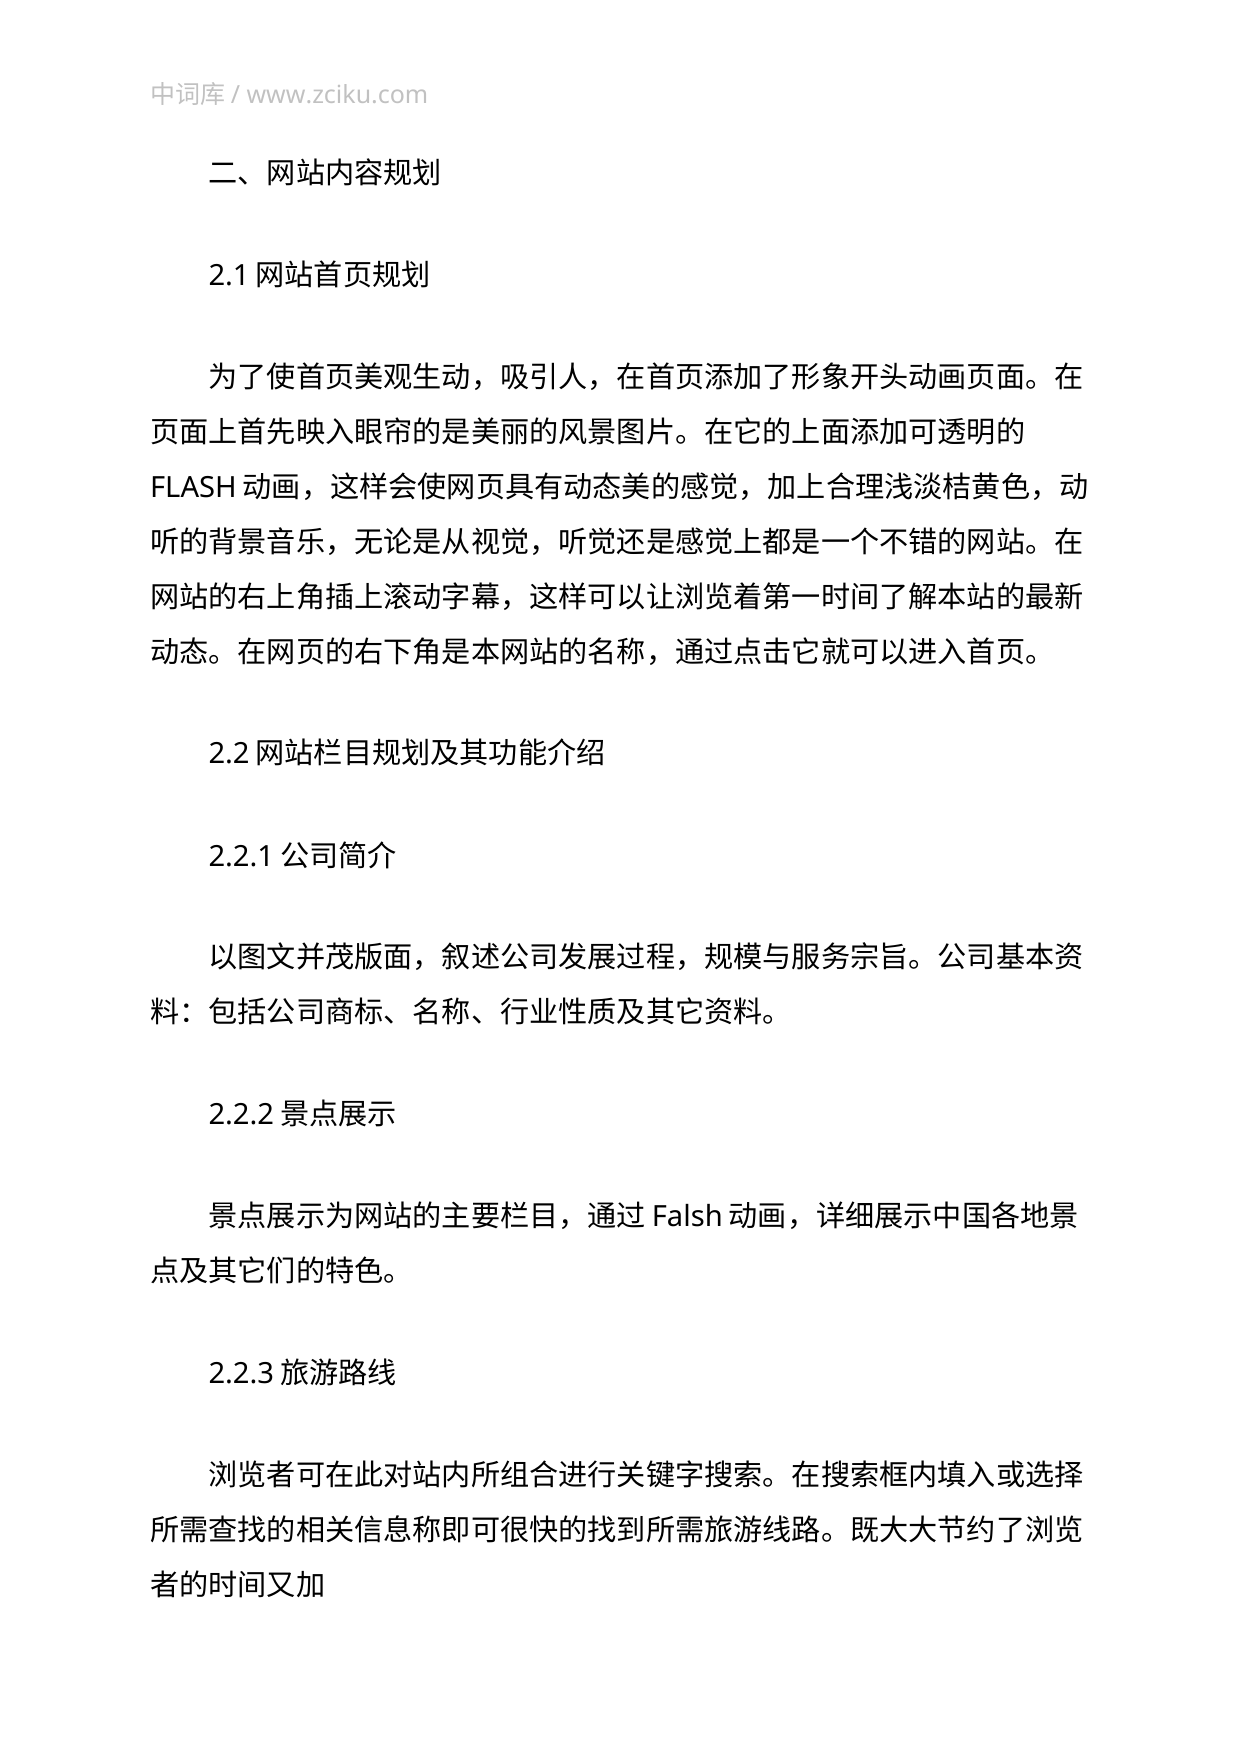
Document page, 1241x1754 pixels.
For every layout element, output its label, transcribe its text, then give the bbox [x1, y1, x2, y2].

text 2.2网站栏目规划及其功能介绍 [150, 730, 1090, 772]
text 为了使首页美观生动，吸引人，在首页添加了形象开头动画页面。在页面上首先映入眼帘的是美丽的风景图片。在它的上面添加可透明的FLASH动画，这样会使网页具有动态美的感觉，加上合理浅淡桔黄色，动听的背景音乐，无论是从视觉，听觉还是感觉上都是一个不错的网站。在网站的右上角插上滚动字幕，这样可以让浏览着第一时间了解本站的最新动态。在网页的右下角是本网站的名称，通过点击它就可以进入首页。 [150, 354, 1090, 671]
text 景点展示为网站的主要栏目，通过Falsh动画，详细展示中国各地景点及其它们的特色。 [150, 1193, 1090, 1290]
text 2.2.1公司简介 [150, 832, 1090, 874]
text 2.2.2景点展示 [150, 1091, 1090, 1133]
text 浏览者可在此对站内所组合进行关键字搜索。在搜索框内填入或选择所需查找的相关信息称即可很快的找到所需旅游线路。既大大节约了浏览者的时间又加 [150, 1451, 1090, 1603]
text 二、网站内容规划 [150, 150, 1090, 192]
text 2.1网站首页规划 [150, 252, 1090, 294]
text 以图文并茂版面，叙述公司发展过程，规模与服务宗旨。公司基本资料：包括公司商标、名称、行业性质及其它资料。 [150, 934, 1090, 1031]
text 2.2.3旅游路线 [150, 1349, 1090, 1392]
